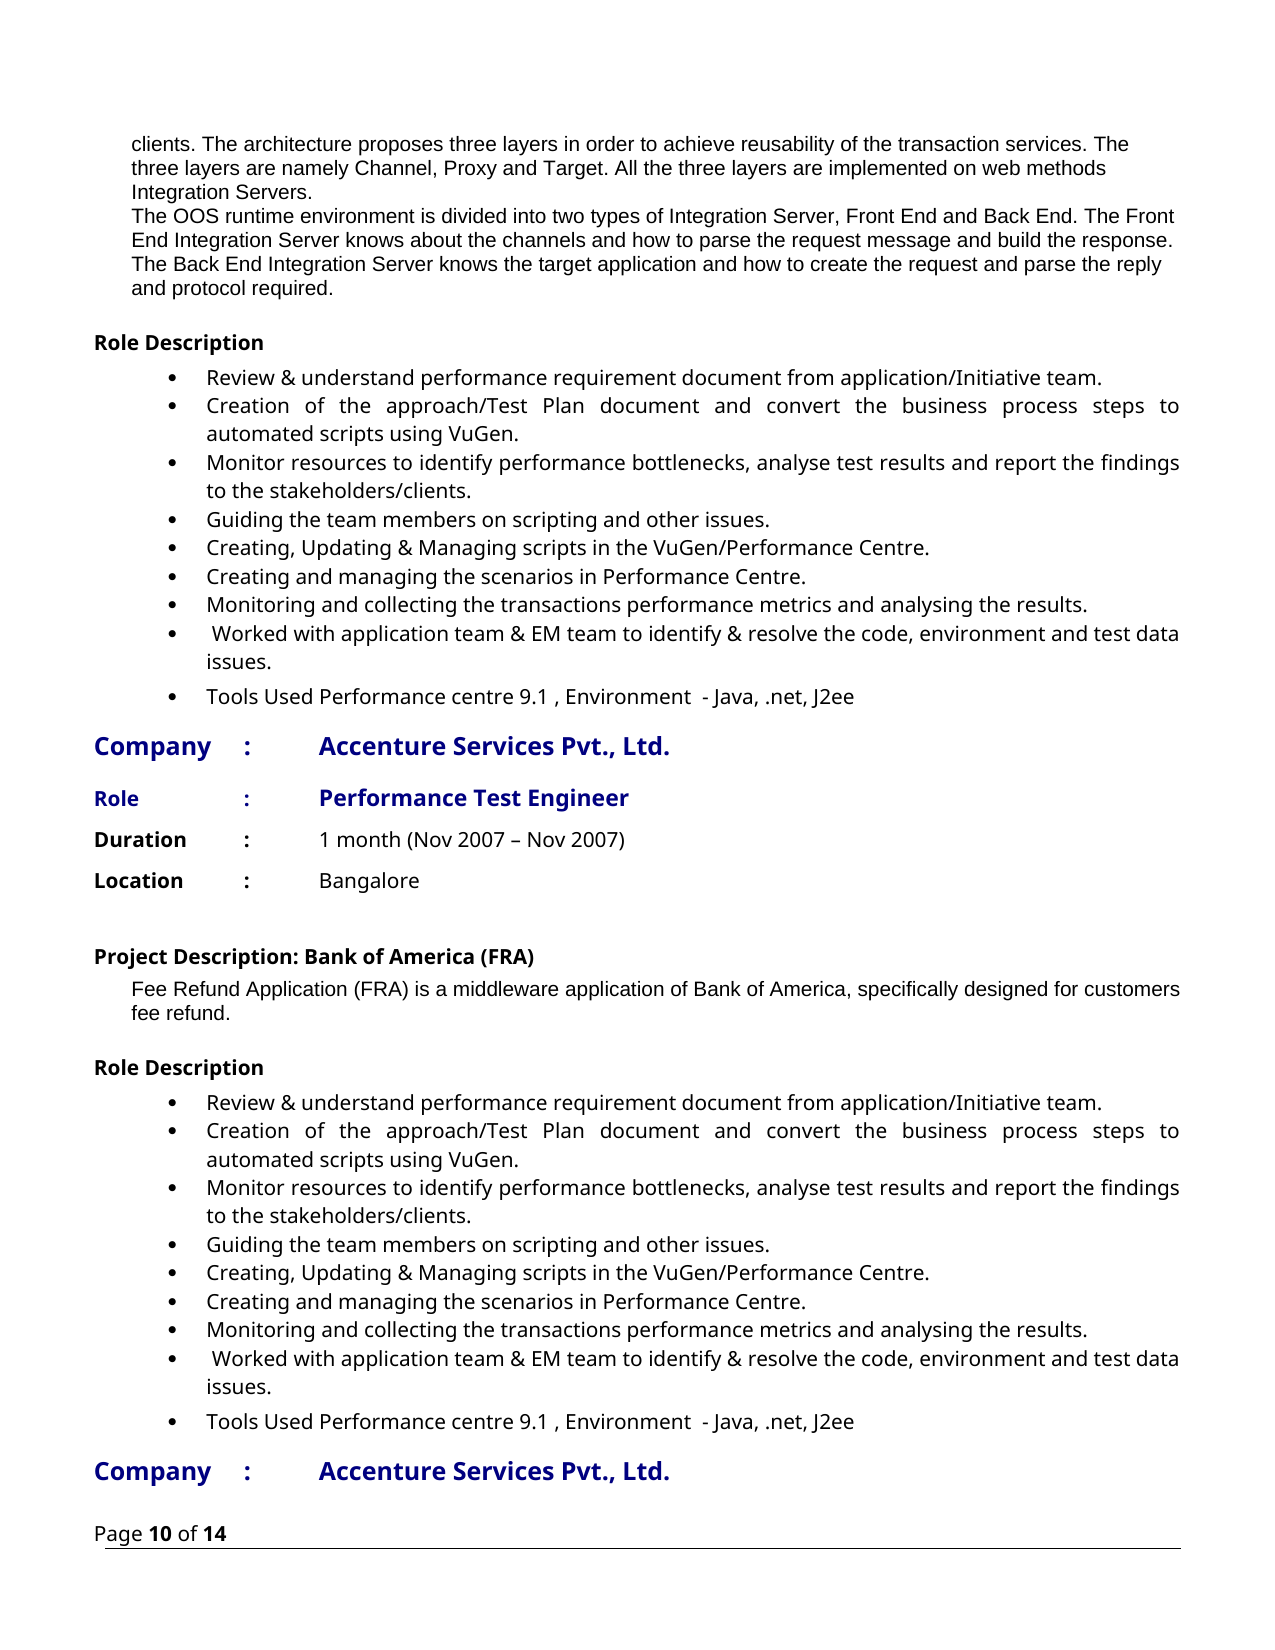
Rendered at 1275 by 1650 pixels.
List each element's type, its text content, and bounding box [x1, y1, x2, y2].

list Creation of the approach/Test Plan document and convert the business process steps to automated scripts using VuGen. [169, 1116, 1181, 1173]
list Guiding the team members on scripting and other issues. [169, 505, 1181, 533]
subtitle Role : Performance Test Engineer [94, 782, 1181, 813]
list Worked with application team & EM team to identify & resolve the code, environment and test data issues. [169, 1344, 1181, 1401]
list Review & understand performance requirement document from application/Initiative team. [169, 363, 1181, 391]
text The OOS runtime environment is divided into two types of Integration Server, Front End and Back End. The Front End Integration Server knows about the channels and how to parse the request message and build the response. The Back End Integration Server knows the target application and how to create the request and parse the reply and protocol required. [131, 204, 1181, 299]
list Guiding the team members on scripting and other issues. [169, 1230, 1181, 1258]
list Creating, Updating & Managing scripts in the VuGen/Performance Centre. [169, 1258, 1181, 1287]
list Monitoring and collecting the transactions performance metrics and analysing the results. [169, 590, 1181, 619]
text Role Description [94, 1053, 1181, 1082]
text Duration : 1 month (Nov 2007 – Nov 2007) [94, 826, 1181, 854]
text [131, 132, 1181, 204]
list Worked with application team & EM team to identify & resolve the code, environment and test data issues. [169, 619, 1181, 676]
list Monitoring and collecting the transactions performance metrics and analysing the results. [169, 1315, 1181, 1344]
list Tools Used Performance centre 9.1 , Environment - Java, .net, J2ee [169, 1407, 1181, 1435]
list Creating and managing the scenarios in Performance Centre. [169, 562, 1181, 590]
text Role Description [94, 328, 1181, 356]
text Fee Refund Application (FRA) is a middleware application of Bank of America, specifically designed for customers fee refund. [131, 977, 1181, 1025]
list Review & understand performance requirement document from application/Initiative team. [169, 1088, 1181, 1116]
list Creation of the approach/Test Plan document and convert the business process steps to automated scripts using VuGen. [169, 391, 1181, 448]
list Creating and managing the scenarios in Performance Centre. [169, 1287, 1181, 1315]
subtitle Company : Accenture Services Pvt., Ltd. [94, 729, 1181, 763]
subtitle Company : Accenture Services Pvt., Ltd. [94, 1454, 1181, 1488]
text Project Description: Bank of America (FRA) [94, 942, 1181, 971]
list Creating, Updating & Managing scripts in the VuGen/Performance Centre. [169, 533, 1181, 562]
list Tools Used Performance centre 9.1 , Environment - Java, .net, J2ee [169, 682, 1181, 710]
text Location : Bangalore [94, 866, 1181, 895]
list Monitor resources to identify performance bottlenecks, analyse test results and report the findings to the stakeholders/clients. [169, 1173, 1181, 1230]
list Monitor resources to identify performance bottlenecks, analyse test results and report the findings to the stakeholders/clients. [169, 448, 1181, 505]
